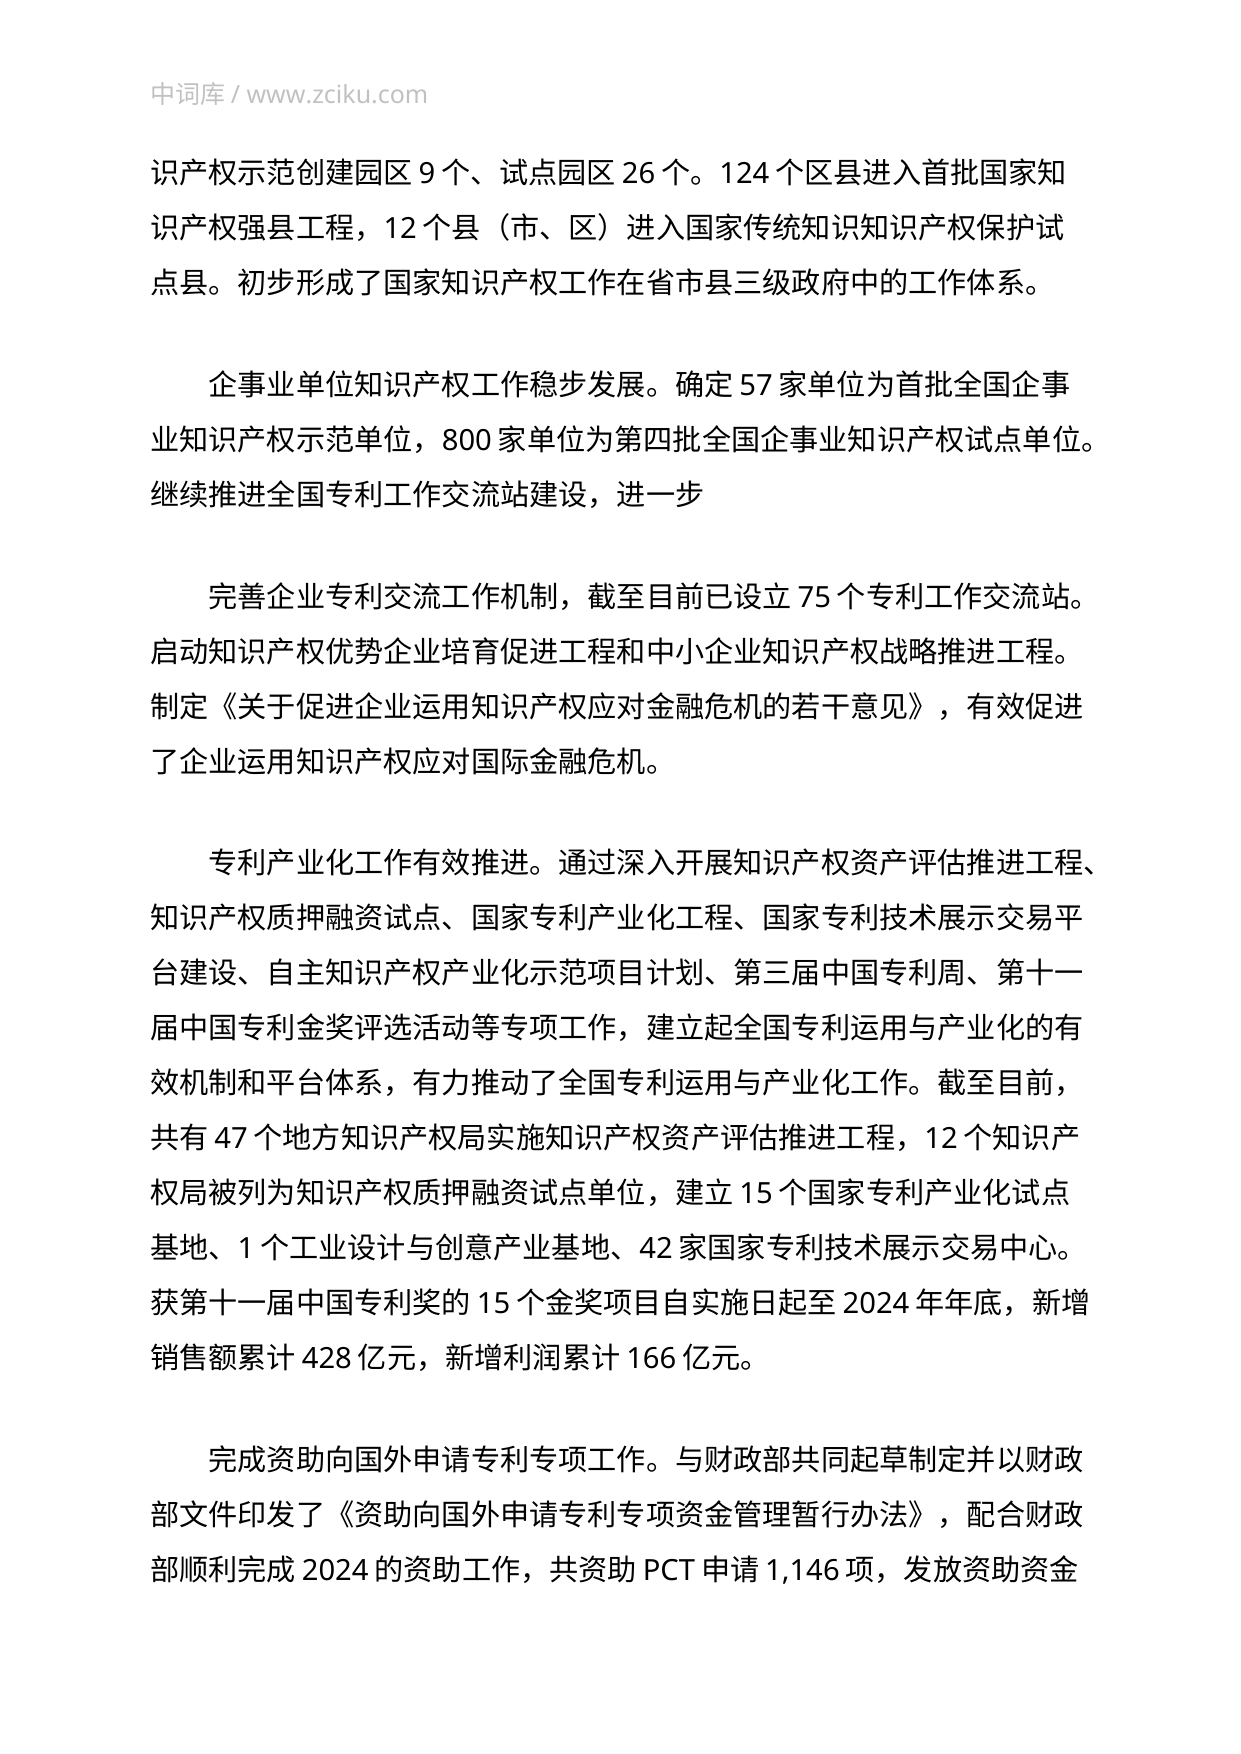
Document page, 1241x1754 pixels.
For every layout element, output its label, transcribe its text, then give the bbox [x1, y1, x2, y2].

text 企事业单位知识产权工作稳步发展。确定57家单位为首批全国企事业知识产权示范单位，800家单位为第四批全国企事业知识产权试点单位。继续推进全国专利工作交流站建设，进一步 [150, 362, 1090, 514]
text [150, 150, 1090, 302]
text 专利产业化工作有效推进。通过深入开展知识产权资产评估推进工程、知识产权质押融资试点、国家专利产业化工程、国家专利技术展示交易平台建设、自主知识产权产业化示范项目计划、第三届中国专利周、第十一届中国专利金奖评选活动等专项工作，建立起全国专利运用与产业化的有效机制和平台体系，有力推动了全国专利运用与产业化工作。截至目前，共有47个地方知识产权局实施知识产权资产评估推进工程，12个知识产权局被列为知识产权质押融资试点单位，建立15个国家专利产业化试点基地、1个工业设计与创意产业基地、42家国家专利技术展示交易中心。获第十一届中国专利奖的15个金奖项目自实施日起至2024年年底，新增销售额累计428亿元，新增利润累计166亿元。 [150, 840, 1090, 1377]
text 完善企业专利交流工作机制，截至目前已设立75个专利工作交流站。启动知识产权优势企业培育促进工程和中小企业知识产权战略推进工程。制定《关于促进企业运用知识产权应对金融危机的若干意见》，有效促进了企业运用知识产权应对国际金融危机。 [150, 573, 1090, 781]
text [150, 1437, 1090, 1589]
